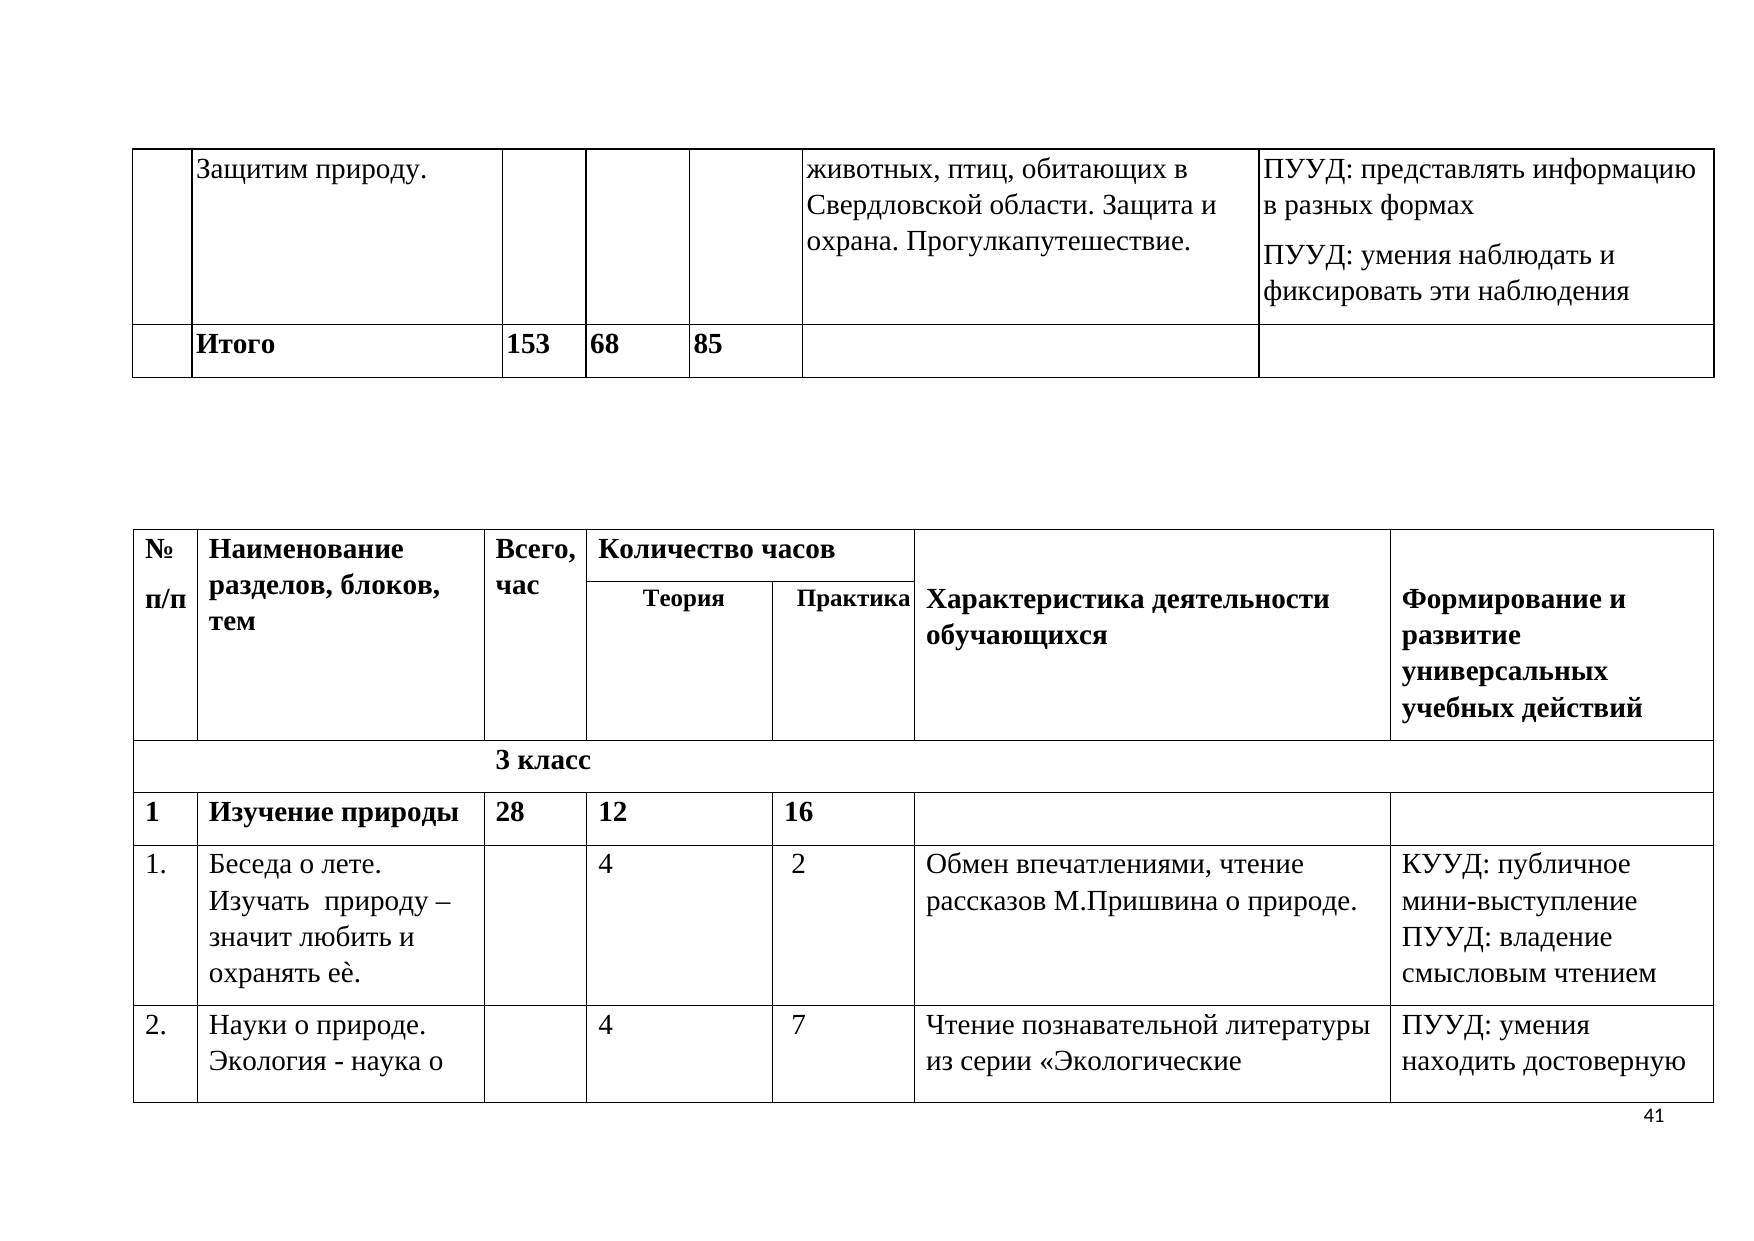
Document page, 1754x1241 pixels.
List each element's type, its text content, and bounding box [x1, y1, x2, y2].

table_cell [1260, 325, 1713, 376]
table_cell 85 [690, 325, 802, 376]
table_cell [485, 846, 586, 1005]
table_header Количество часов [587, 530, 914, 581]
table_cell [915, 793, 1390, 844]
table_cell 12 [587, 793, 772, 844]
table_cell 16 [773, 793, 914, 844]
table_header № п/п [134, 530, 197, 740]
table_cell Обмен впечатлениями, чтение рассказов М.Пришвина о природе. [915, 846, 1390, 1005]
table_cell Беседа о лете. Изучать природу – значит любить и охранять еѐ. [198, 846, 484, 1005]
table_cell [133, 325, 191, 376]
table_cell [198, 1006, 484, 1102]
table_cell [915, 1006, 1390, 1102]
table_cell 1. [134, 846, 197, 1005]
table_cell [1391, 793, 1713, 844]
table_cell Изучение природы [198, 793, 484, 844]
table_header Всего, час [485, 530, 586, 740]
table_header Характеристика деятельности обучающихся [915, 530, 1390, 740]
table_cell [134, 741, 484, 792]
table_cell 153 [503, 325, 585, 376]
table_cell 1 [134, 793, 197, 844]
table_cell [485, 1006, 586, 1102]
table_cell 4 [587, 846, 772, 1005]
table_cell [503, 150, 585, 324]
table_cell 34 [133, 150, 191, 324]
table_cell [1391, 1006, 1713, 1102]
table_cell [193, 150, 502, 324]
table_cell 1 [690, 150, 802, 324]
table_header Наименование разделов, блоков, тем [198, 530, 484, 740]
table_cell [1390, 741, 1713, 792]
table_cell 3 класс [484, 741, 1390, 792]
table_cell 1 [587, 150, 689, 324]
table_cell 4 [587, 1006, 772, 1102]
table_cell КУУД: публичное мини-выступление ПУУД: владение смысловым чтением [1391, 846, 1713, 1005]
table_cell 2 [773, 846, 914, 1005]
table_cell Практика [773, 582, 914, 740]
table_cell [1260, 150, 1713, 324]
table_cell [803, 150, 1258, 324]
table_header Формирование и развитие универсальных учебных действий [1391, 530, 1713, 740]
table_cell [803, 325, 1258, 376]
table_cell Теория [587, 582, 772, 740]
table_cell 68 [587, 325, 689, 376]
table_cell 7 [773, 1006, 914, 1102]
table_cell 2. [134, 1006, 197, 1102]
table_cell Итого [193, 325, 502, 376]
table_cell 28 [485, 793, 586, 844]
